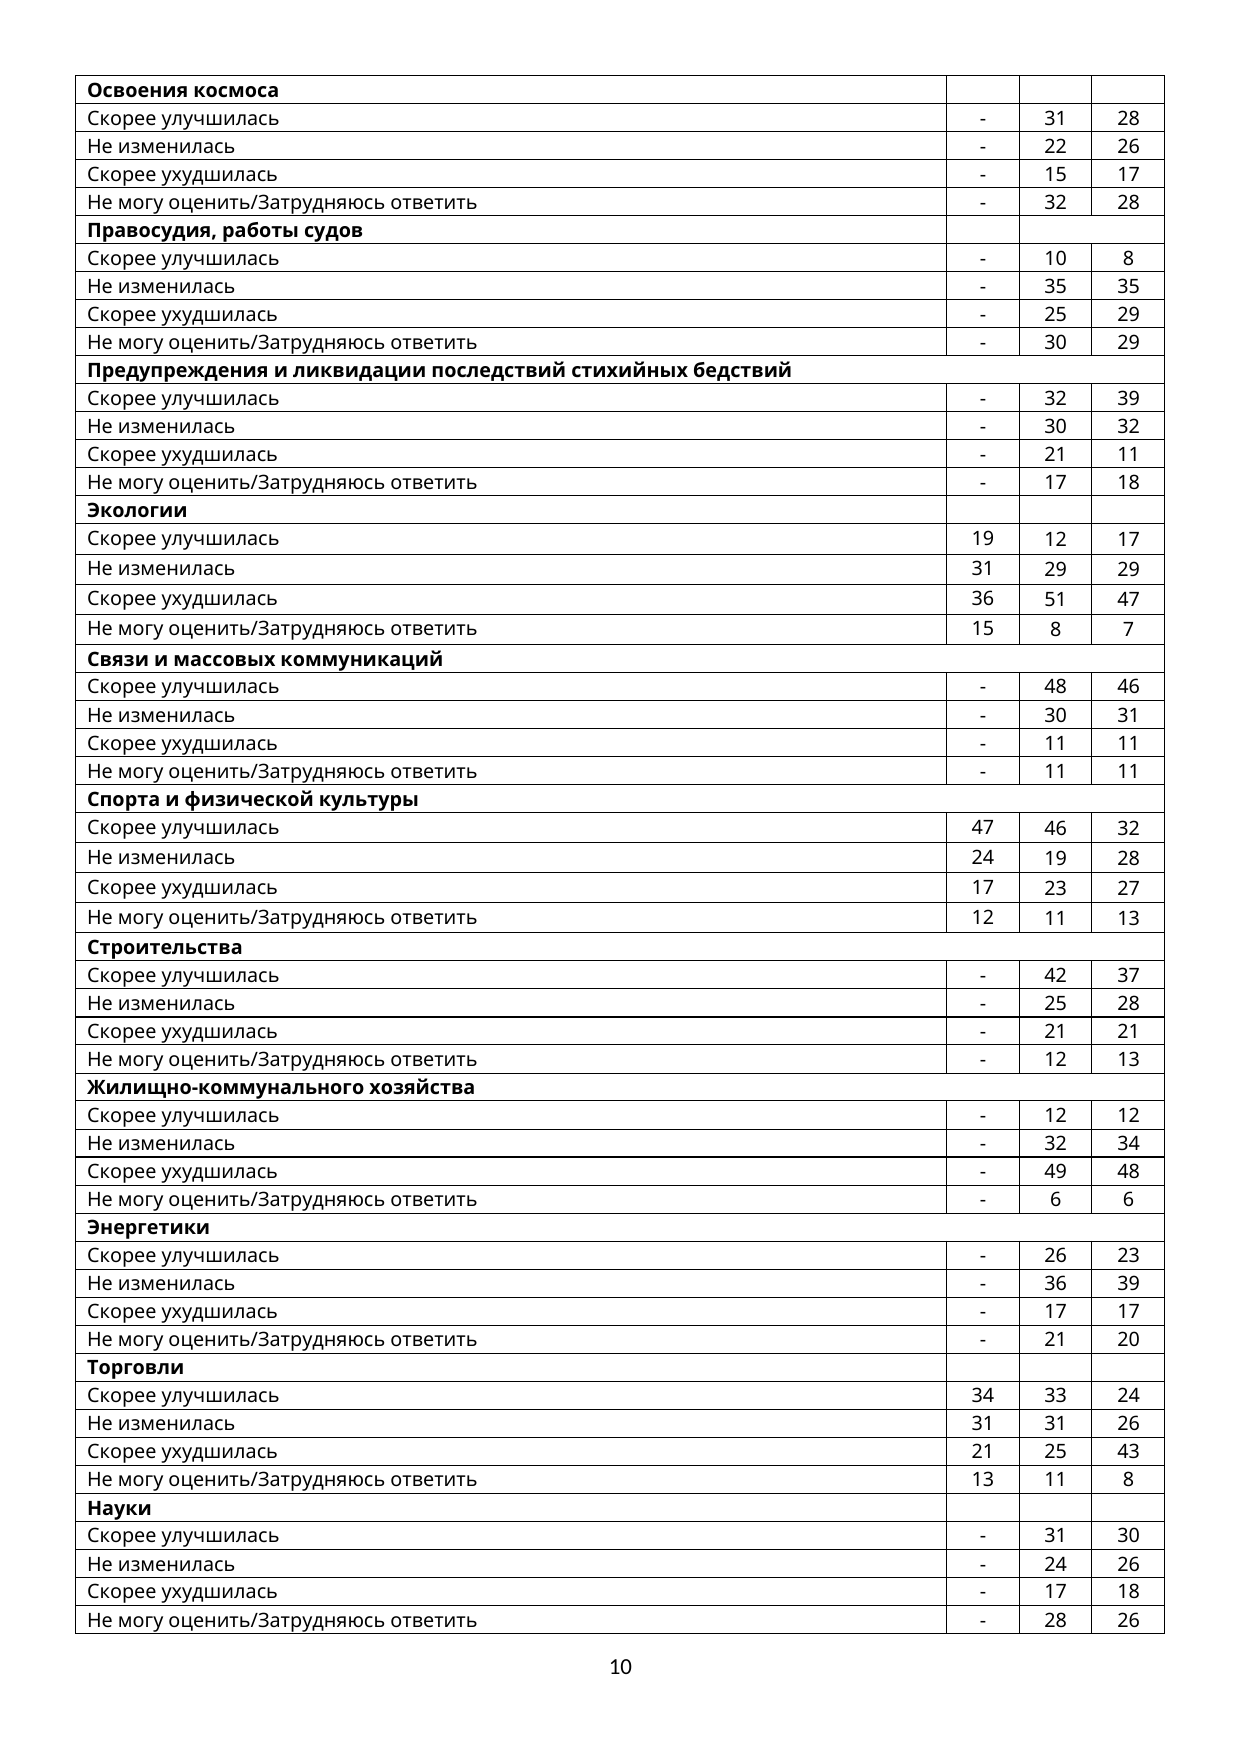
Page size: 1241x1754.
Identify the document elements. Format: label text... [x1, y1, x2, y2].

table_cell Не могу оценить/Затрудняюсь ответить [76, 1045, 946, 1072]
table_cell Не изменилась [76, 1550, 946, 1577]
table_cell Не могу оценить/Затрудняюсь ответить [76, 1186, 946, 1212]
table_cell [1020, 496, 1091, 523]
table_cell 15 [1020, 160, 1091, 187]
table_cell 35 [1020, 272, 1091, 299]
table_cell [1092, 1354, 1164, 1381]
table_cell 12 [1020, 1045, 1091, 1072]
table_cell 30 [1020, 412, 1091, 439]
table_cell 39 [1092, 384, 1164, 411]
table_cell 31 [1020, 1410, 1091, 1437]
table_cell - [947, 104, 1019, 131]
table_cell - [947, 1270, 1019, 1297]
table_cell 11 [1092, 440, 1164, 467]
table_cell - [947, 1045, 1019, 1072]
table_cell Не могу оценить/Затрудняюсь ответить [76, 903, 946, 932]
table_cell 17 [1092, 1298, 1164, 1324]
table_header [1092, 76, 1164, 103]
table_cell Скорее улучшилась [76, 1522, 946, 1549]
table_cell - [947, 1018, 1019, 1044]
table_cell 31 [1092, 701, 1164, 728]
table_cell Не изменилась [76, 555, 946, 583]
table_cell - [947, 757, 1019, 784]
table_cell - [947, 729, 1019, 756]
table_cell Не могу оценить/Затрудняюсь ответить [76, 1606, 946, 1633]
table_cell - [947, 188, 1019, 215]
table_cell - [947, 1606, 1019, 1633]
table_header [1020, 76, 1091, 103]
table_cell 26 [1092, 1606, 1164, 1633]
table_cell 7 [1092, 615, 1164, 644]
table_header [947, 76, 1019, 103]
table_cell Скорее ухудшилась [76, 1578, 946, 1605]
table_cell 30 [1020, 701, 1091, 728]
table_cell Скорее улучшилась [76, 813, 946, 842]
table_cell 24 [1092, 1382, 1164, 1409]
table_cell 29 [1092, 555, 1164, 583]
table_cell - [947, 272, 1019, 299]
table_cell [1020, 216, 1164, 243]
table_cell 36 [947, 585, 1019, 614]
table_cell Скорее улучшилась [76, 524, 946, 553]
table_cell Скорее улучшилась [76, 244, 946, 271]
table_cell 32 [1020, 384, 1091, 411]
table_cell 8 [1020, 615, 1091, 644]
table_cell - [947, 328, 1019, 355]
table_cell [947, 1354, 1019, 1381]
table_cell 25 [1020, 300, 1091, 327]
table_cell Не изменилась [76, 412, 946, 439]
table_cell - [947, 468, 1019, 495]
table_cell [947, 216, 1019, 243]
table_cell 12 [1020, 524, 1091, 553]
table_cell [1020, 1494, 1091, 1521]
table_cell 46 [1020, 813, 1091, 842]
table_cell 28 [1020, 1606, 1091, 1633]
table_cell 11 [1020, 729, 1091, 756]
table_cell 51 [1020, 585, 1091, 614]
table_cell Не могу оценить/Затрудняюсь ответить [76, 1326, 946, 1353]
table_cell 12 [1092, 1101, 1164, 1128]
table_cell Не могу оценить/Затрудняюсь ответить [76, 615, 946, 644]
table_cell - [947, 244, 1019, 271]
table_cell 17 [1092, 524, 1164, 553]
table_cell Не могу оценить/Затрудняюсь ответить [76, 468, 946, 495]
table_cell 33 [1020, 1382, 1091, 1409]
table_cell 30 [1092, 1522, 1164, 1549]
table_cell 29 [1092, 328, 1164, 355]
table_cell 48 [1092, 1158, 1164, 1184]
table_cell - [947, 412, 1019, 439]
table_cell Скорее ухудшилась [76, 729, 946, 756]
table_cell 17 [1020, 468, 1091, 495]
table_cell - [947, 673, 1019, 700]
table_cell 42 [1020, 961, 1091, 988]
table_cell Скорее улучшилась [76, 104, 946, 131]
table_cell - [947, 1130, 1019, 1156]
table_cell 26 [1020, 1242, 1091, 1268]
table_cell Строительства [76, 933, 1164, 960]
table_cell Спорта и физической культуры [76, 785, 1164, 812]
table_cell - [947, 1186, 1019, 1212]
table_cell Скорее улучшилась [76, 1382, 946, 1409]
table_cell Предупреждения и ликвидации последствий стихийных бедствий [76, 356, 1164, 383]
table_cell Скорее ухудшилась [76, 440, 946, 467]
table_cell 46 [1092, 673, 1164, 700]
table_cell 28 [1092, 843, 1164, 872]
table_cell Не изменилась [76, 132, 946, 159]
table_cell 17 [947, 873, 1019, 902]
table_cell 18 [1092, 1578, 1164, 1605]
table_cell - [947, 1578, 1019, 1605]
table_cell 6 [1092, 1186, 1164, 1212]
table_cell Жилищно-коммунального хозяйства [76, 1074, 1164, 1100]
table_cell Не могу оценить/Затрудняюсь ответить [76, 757, 946, 784]
table_cell - [947, 1298, 1019, 1324]
table_cell Не изменилась [76, 1130, 946, 1156]
table_cell 25 [1020, 989, 1091, 1016]
table_cell - [947, 1550, 1019, 1577]
table_cell Правосудия, работы судов [76, 216, 946, 243]
table_cell Скорее ухудшилась [76, 1438, 946, 1465]
table_cell 18 [1092, 468, 1164, 495]
table_cell - [947, 989, 1019, 1016]
table_cell 34 [1092, 1130, 1164, 1156]
table_cell - [947, 160, 1019, 187]
table_cell 32 [1092, 813, 1164, 842]
table_cell Энергетики [76, 1214, 1164, 1241]
table_cell 26 [1092, 132, 1164, 159]
table_cell 11 [1092, 757, 1164, 784]
table_cell 21 [1020, 440, 1091, 467]
table_cell 32 [1020, 188, 1091, 215]
table_cell 11 [1020, 1466, 1091, 1493]
table_cell 10 [1020, 244, 1091, 271]
table_cell 17 [1020, 1578, 1091, 1605]
table_cell 31 [947, 555, 1019, 583]
table_cell Скорее ухудшилась [76, 585, 946, 614]
table_cell 11 [1092, 729, 1164, 756]
table_cell Скорее улучшилась [76, 673, 946, 700]
table_cell Не изменилась [76, 1410, 946, 1437]
table_cell 21 [1092, 1018, 1164, 1044]
table_header Освоения космоса [76, 76, 946, 103]
table_cell 29 [1092, 300, 1164, 327]
table_cell 37 [1092, 961, 1164, 988]
table_cell 17 [1020, 1298, 1091, 1324]
table_cell Скорее улучшилась [76, 384, 946, 411]
table_cell [1092, 496, 1164, 523]
table_cell Скорее ухудшилась [76, 1158, 946, 1184]
table_cell Не изменилась [76, 989, 946, 1016]
table_cell Скорее улучшилась [76, 1101, 946, 1128]
table_cell 12 [947, 903, 1019, 932]
table_cell 20 [1092, 1326, 1164, 1353]
table_cell 39 [1092, 1270, 1164, 1297]
table_cell 28 [1092, 104, 1164, 131]
table_cell 13 [1092, 903, 1164, 932]
table_cell - [947, 384, 1019, 411]
table_cell 29 [1020, 555, 1091, 583]
table_cell 34 [947, 1382, 1019, 1409]
table_cell Науки [76, 1494, 946, 1521]
table_cell [947, 1494, 1019, 1521]
table_cell [1020, 1354, 1091, 1381]
table_cell 8 [1092, 244, 1164, 271]
table_cell - [947, 440, 1019, 467]
table_cell 13 [1092, 1045, 1164, 1072]
table_cell 21 [1020, 1018, 1091, 1044]
table_cell 8 [1092, 1466, 1164, 1493]
table_cell Скорее ухудшилась [76, 1298, 946, 1324]
table_cell Не изменилась [76, 701, 946, 728]
table_cell 15 [947, 615, 1019, 644]
table_cell - [947, 1101, 1019, 1128]
table_cell 13 [947, 1466, 1019, 1493]
table_cell 32 [1020, 1130, 1091, 1156]
table_cell 24 [1020, 1550, 1091, 1577]
table_cell 28 [1092, 188, 1164, 215]
table_cell 28 [1092, 989, 1164, 1016]
table_cell 11 [1020, 757, 1091, 784]
table_cell 31 [947, 1410, 1019, 1437]
table_cell Не изменилась [76, 272, 946, 299]
table_cell - [947, 1242, 1019, 1268]
table_cell Скорее ухудшилась [76, 160, 946, 187]
table_cell 23 [1092, 1242, 1164, 1268]
table_cell 19 [947, 524, 1019, 553]
table_cell - [947, 1158, 1019, 1184]
table_cell Скорее ухудшилась [76, 873, 946, 902]
table_cell 49 [1020, 1158, 1091, 1184]
table_cell 32 [1092, 412, 1164, 439]
table_cell 17 [1092, 160, 1164, 187]
table_cell Не могу оценить/Затрудняюсь ответить [76, 328, 946, 355]
table_cell Скорее улучшилась [76, 1242, 946, 1268]
table_cell 21 [1020, 1326, 1091, 1353]
table_cell 27 [1092, 873, 1164, 902]
table_cell - [947, 132, 1019, 159]
table_cell Скорее улучшилась [76, 961, 946, 988]
table_cell 19 [1020, 843, 1091, 872]
table_cell 43 [1092, 1438, 1164, 1465]
table_cell [1092, 1494, 1164, 1521]
table_cell Торговли [76, 1354, 946, 1381]
table_cell Не изменилась [76, 1270, 946, 1297]
table_cell 31 [1020, 104, 1091, 131]
table_cell 25 [1020, 1438, 1091, 1465]
table_cell - [947, 1522, 1019, 1549]
table_cell 11 [1020, 903, 1091, 932]
table_cell - [947, 1326, 1019, 1353]
table_cell - [947, 701, 1019, 728]
table_cell 35 [1092, 272, 1164, 299]
table_cell Не могу оценить/Затрудняюсь ответить [76, 188, 946, 215]
table_cell - [947, 300, 1019, 327]
table_cell - [947, 961, 1019, 988]
table_cell 24 [947, 843, 1019, 872]
table_cell Скорее ухудшилась [76, 1018, 946, 1044]
table_cell 22 [1020, 132, 1091, 159]
table_cell 21 [947, 1438, 1019, 1465]
table_cell 36 [1020, 1270, 1091, 1297]
table_cell 47 [1092, 585, 1164, 614]
table_cell 31 [1020, 1522, 1091, 1549]
table_cell 6 [1020, 1186, 1091, 1212]
table_cell 48 [1020, 673, 1091, 700]
table_cell Не изменилась [76, 843, 946, 872]
table_cell 30 [1020, 328, 1091, 355]
table_cell Скорее ухудшилась [76, 300, 946, 327]
table_cell 23 [1020, 873, 1091, 902]
table_cell 12 [1020, 1101, 1091, 1128]
table_cell Не могу оценить/Затрудняюсь ответить [76, 1466, 946, 1493]
table_cell 26 [1092, 1550, 1164, 1577]
table_cell Экологии [76, 496, 946, 523]
table_cell 26 [1092, 1410, 1164, 1437]
table_cell 47 [947, 813, 1019, 842]
table_cell [947, 496, 1019, 523]
table_cell Связи и массовых коммуникаций [76, 645, 1164, 672]
